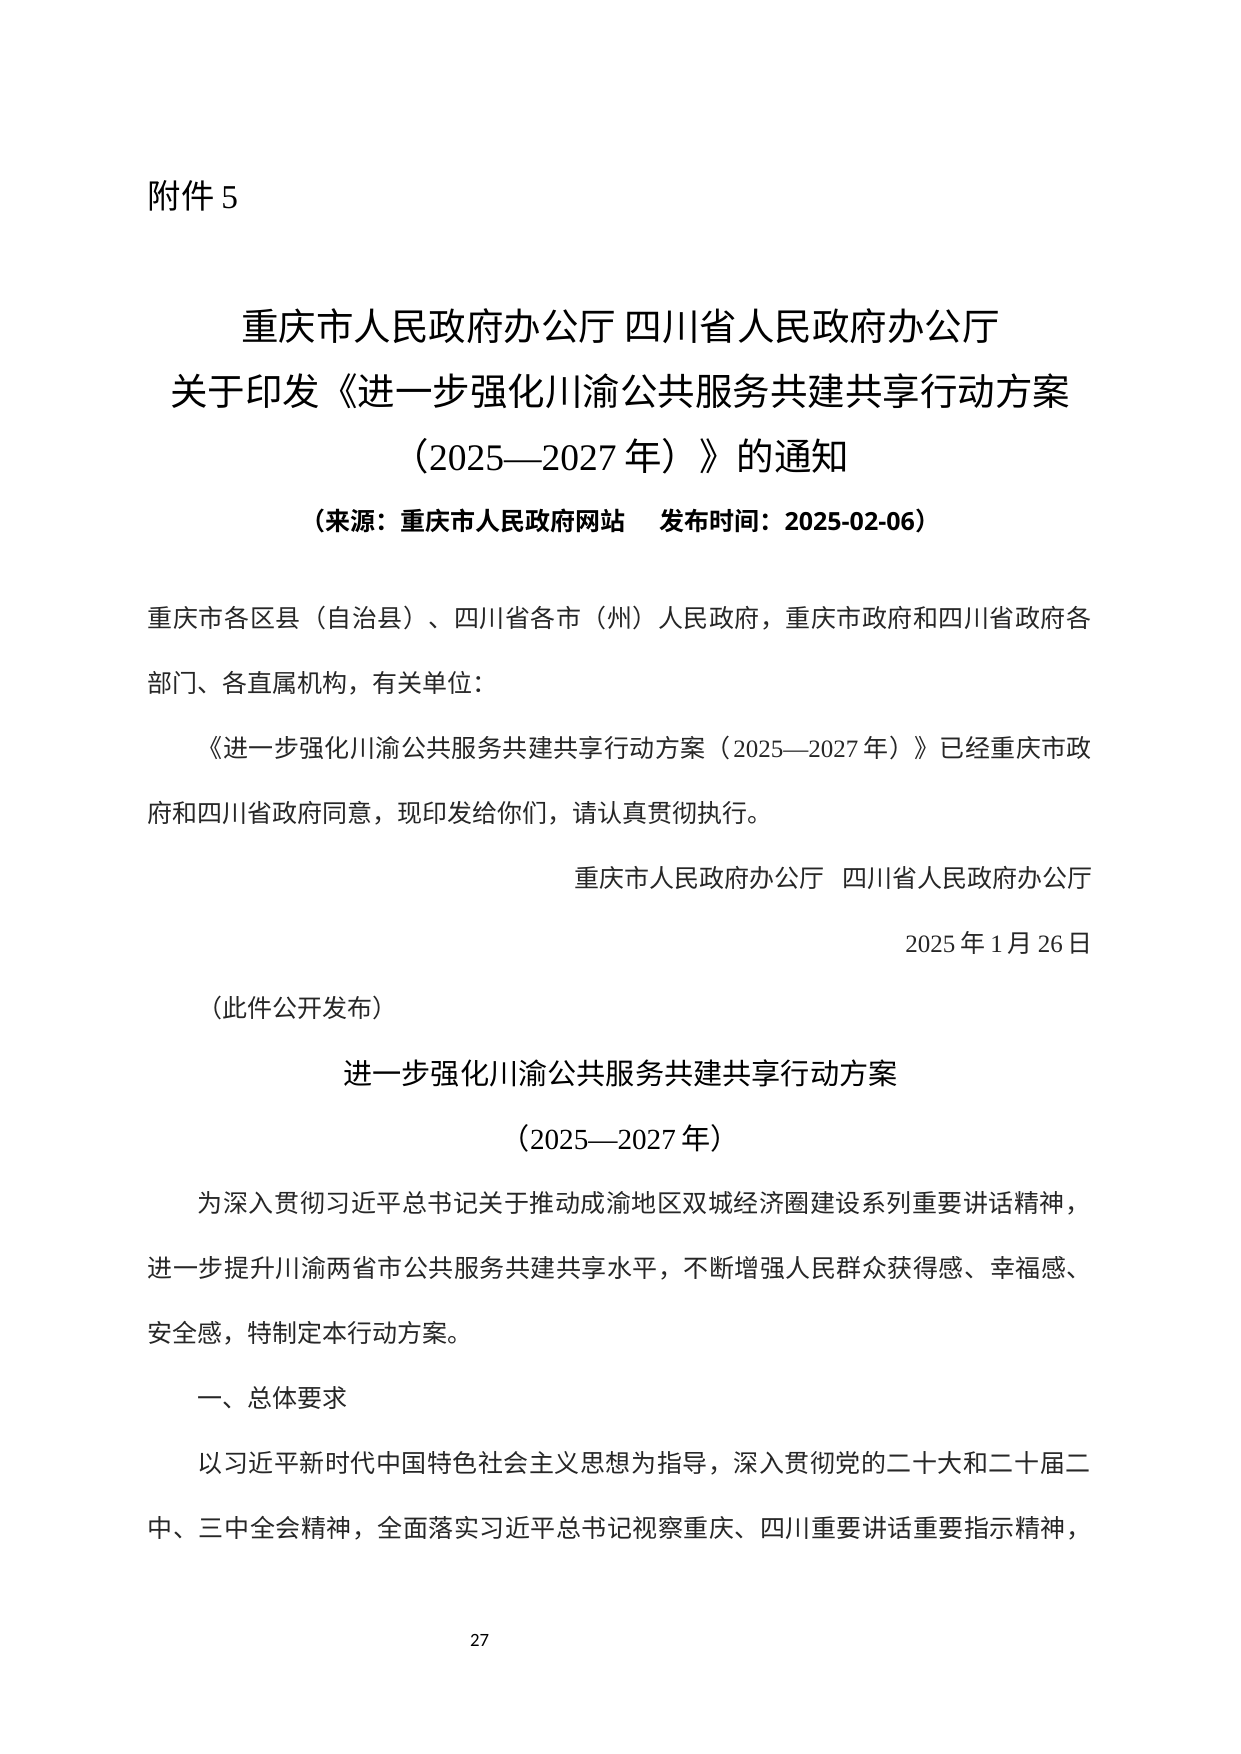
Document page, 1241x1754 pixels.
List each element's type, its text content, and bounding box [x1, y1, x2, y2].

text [148, 1429, 1093, 1559]
text （2025—2027年）》的通知 [148, 422, 1093, 487]
text （2025—2027年） [148, 1104, 1093, 1169]
text 重庆市人民政府办公厅 四川省人民政府办公厅 [148, 292, 1093, 357]
text 进一步强化川渝公共服务共建共享行动方案 [148, 1039, 1093, 1104]
text 关于印发《进一步强化川渝公共服务共建共享行动方案 [148, 357, 1093, 422]
text 为深入贯彻习近平总书记关于推动成渝地区双城经济圈建设系列重要讲话精神，进一步提升川渝两省市公共服务共建共享水平，不断增强人民群众获得感、幸福感、安全感，特制定本行动方案。 [148, 1169, 1093, 1364]
text 重庆市各区县（自治县）、四川省各市（州）人民政府，重庆市政府和四川省政府各部门、各直属机构，有关单位： [148, 584, 1093, 714]
text （此件公开发布） [148, 974, 1093, 1039]
text （来源：重庆市人民政府网站 发布时间：2025-02-06） [148, 487, 1093, 552]
text 附件5 [148, 162, 791, 227]
text 《进一步强化川渝公共服务共建共享行动方案（2025—2027年）》已经重庆市政府和四川省政府同意，现印发给你们，请认真贯彻执行。 [148, 714, 1093, 844]
text 一、总体要求 [148, 1364, 1093, 1429]
text 2025年1月26日 [148, 909, 1093, 974]
text 重庆市人民政府办公厅 四川省人民政府办公厅 [148, 844, 1093, 909]
